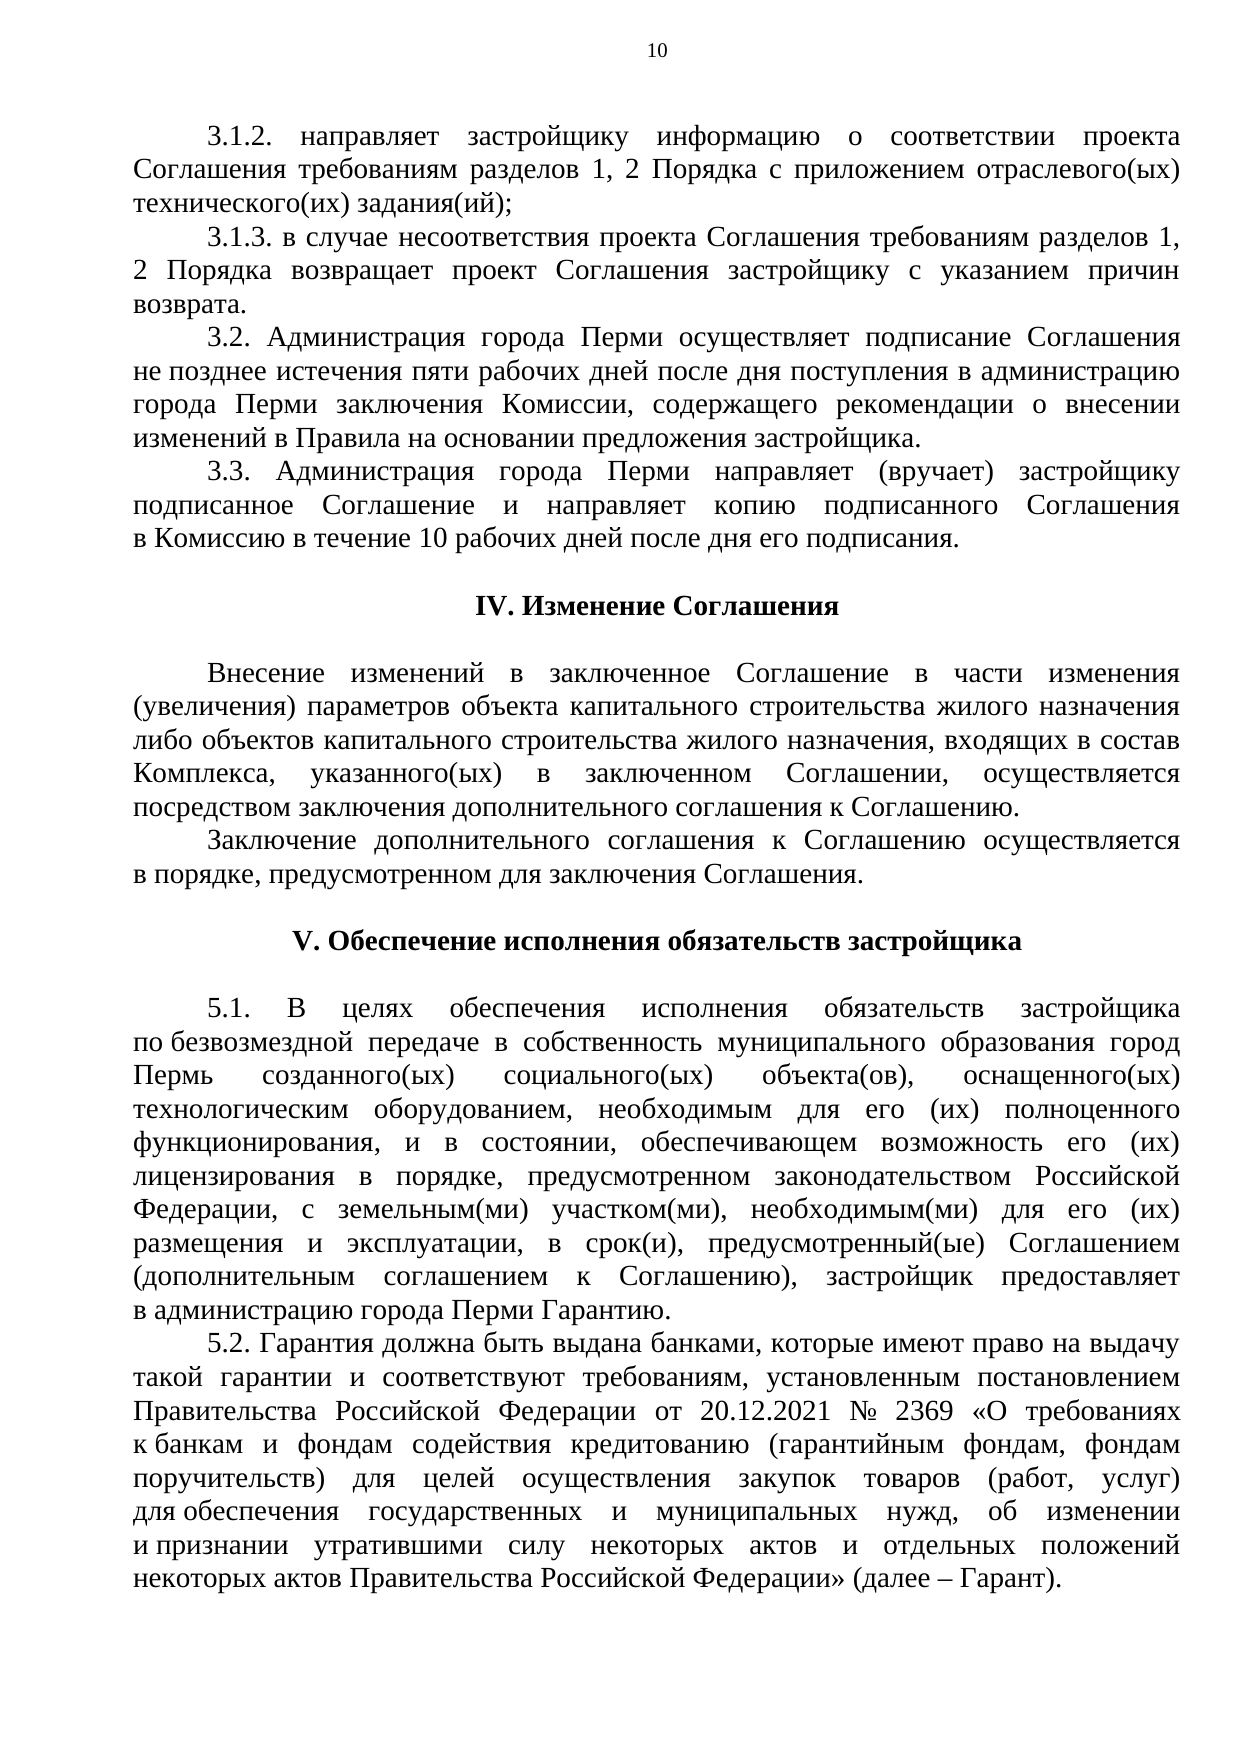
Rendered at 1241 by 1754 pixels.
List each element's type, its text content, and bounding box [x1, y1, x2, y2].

text Заключение дополнительного соглашения к Соглашению осуществляется в порядке, предусмотренном для заключения Соглашения. [133, 822, 1181, 889]
text 5.1. В целях обеспечения исполнения обязательств застройщика по безвозмездной передаче в собственность муниципального образования город Пермь созданного(ых) социального(ых) объекта(ов), оснащенного(ых) технологическим оборудованием, необходимым для его (их) полноценного функционирования, и в состоянии, обеспечивающем возможность его (их) лицензирования в порядке, предусмотренном законодательством Российской Федерации, с земельным(ми) участком(ми), необходимым(ми) для его (их) размещения и эксплуатации, в срок(и), предусмотренный(ые) Соглашением (дополнительным соглашением к Соглашению), застройщик предоставляет в администрацию города Перми Гарантию. [133, 990, 1181, 1326]
text 5.2. Гарантия должна быть выдана банками, которые имеют право на выдачу такой гарантии и соответствуют требованиям, установленным постановлением Правительства Российской Федерации от 20.12.2021 № 2369 «О требованиях к банкам и фондам содействия кредитованию (гарантийным фондам, фондам поручительств) для целей осуществления закупок товаров (работ, услуг) для обеспечения государственных и муниципальных нужд, об изменении и признании утратившими силу некоторых актов и отдельных положений некоторых актов Правительства Российской Федерации» (далее – Гарант). [133, 1326, 1181, 1594]
text 3.3. Администрация города Перми направляет (вручает) застройщику подписанное Соглашение и направляет копию подписанного Соглашения в Комиссию в течение 10 рабочих дней после дня его подписания. [133, 453, 1181, 554]
text 3.2. Администрация города Перми осуществляет подписание Соглашения не позднее истечения пяти рабочих дней после дня поступления в администрацию города Перми заключения Комиссии, содержащего рекомендации о внесении изменений в Правила на основании предложения застройщика. [133, 319, 1181, 453]
text 3.1.3. в случае несоответствия проекта Соглашения требованиям разделов 1, 2 Порядка возвращает проект Соглашения застройщику с указанием причин возврата. [133, 219, 1181, 319]
text 3.1.2. направляет застройщику информацию о соответствии проекта Соглашения требованиям разделов 1, 2 Порядка с приложением отраслевого(ых) технического(их) задания(ий); [133, 118, 1181, 219]
text Внесение изменений в заключенное Соглашение в части изменения (увеличения) параметров объекта капитального строительства жилого назначения либо объектов капитального строительства жилого назначения, входящих в состав Комплекса, указанного(ых) в заключенном Соглашении, осуществляется посредством заключения дополнительного соглашения к Соглашению. [133, 655, 1181, 822]
text V. Обеспечение исполнения обязательств застройщика [133, 923, 1181, 957]
title IV. Изменение Соглашения [133, 588, 1181, 621]
